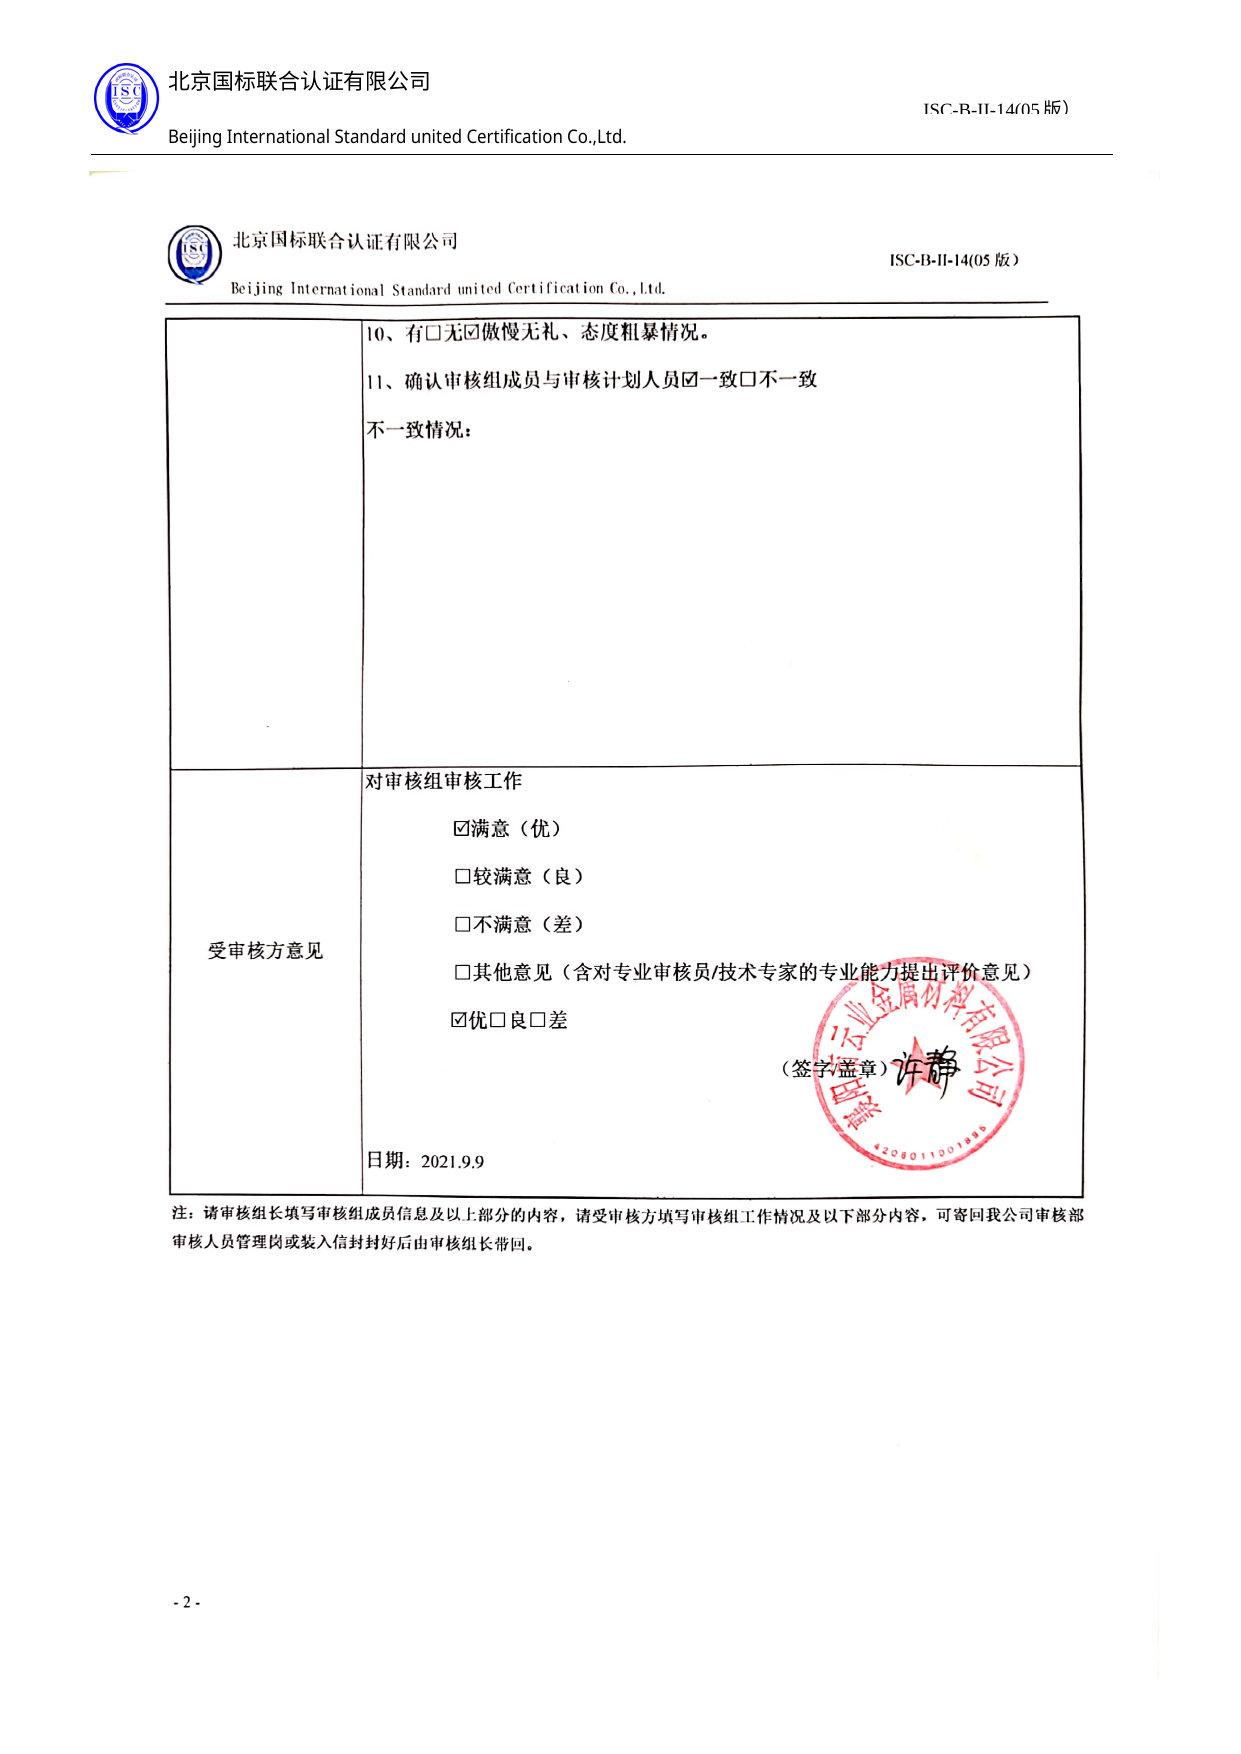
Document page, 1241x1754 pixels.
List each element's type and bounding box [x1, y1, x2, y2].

picture [94, 63, 162, 135]
picture [89, 171, 1160, 1678]
